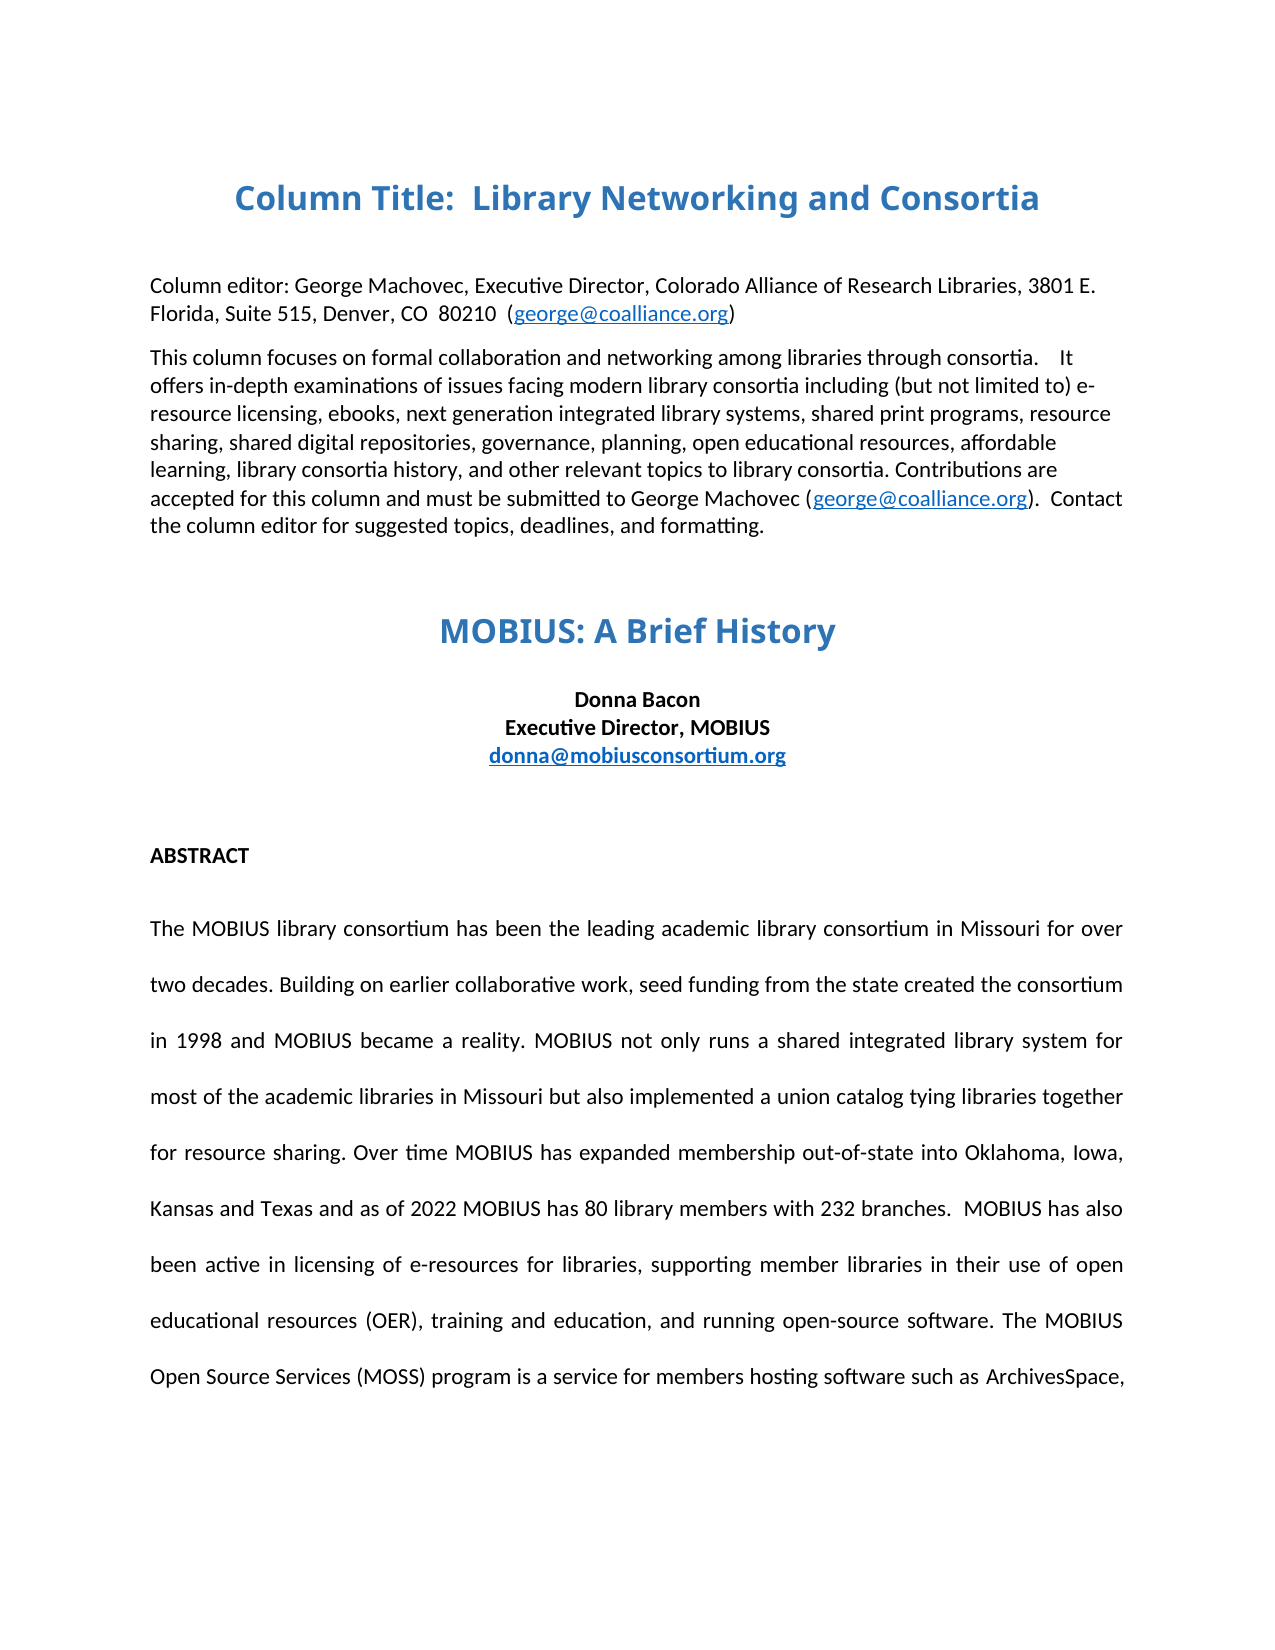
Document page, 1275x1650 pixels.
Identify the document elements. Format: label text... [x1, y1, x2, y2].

text Column editor: George Machovec, Executive Director, Colorado Alliance of Research Libraries, 3801 E. Florida, Suite 515, Denver, CO 80210 (george@coalliance.org) [150, 271, 1125, 327]
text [150, 914, 1125, 1391]
text donna@mobiusconsortium.org [150, 741, 1125, 769]
subtitle Column Title: Library Networking and Consortia [150, 175, 1125, 220]
text ABSTRACT [150, 841, 1125, 869]
text This column focuses on formal collaboration and networking among libraries through consortia. It offers in-depth examinations of issues facing modern library consortia including (but not limited to) e-resource licensing, ebooks, next generation integrated library systems, shared print programs, resource sharing, shared digital repositories, governance, planning, open educational resources, affordable learning, library consortia history, and other relevant topics to library consortia. Contributions are accepted for this column and must be submitted to George Machovec (george@coalliance.org). Contact the column editor for suggested topics, deadlines, and formatting. [150, 343, 1125, 540]
subtitle MOBIUS: A Brief History [150, 608, 1125, 653]
text Executive Director, MOBIUS [150, 713, 1125, 741]
text Donna Bacon [150, 685, 1125, 713]
